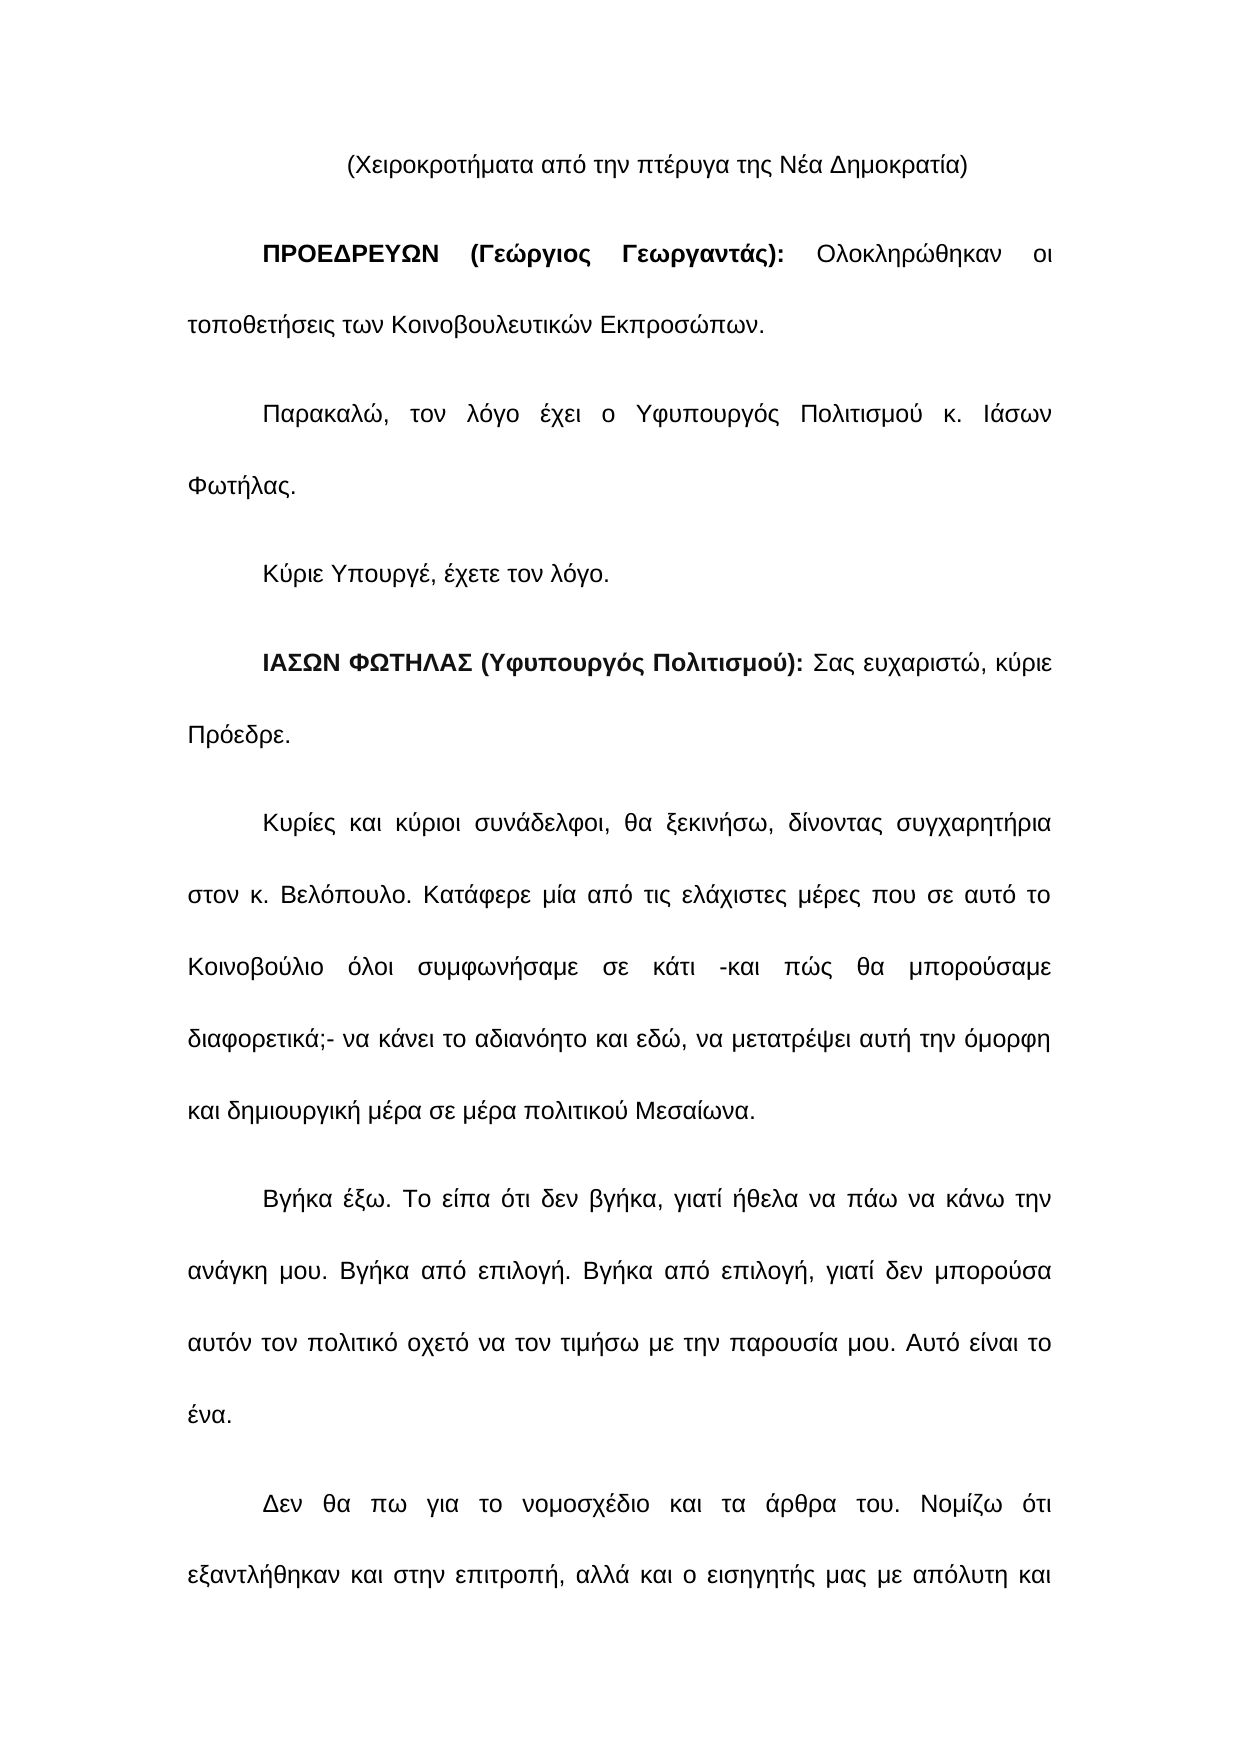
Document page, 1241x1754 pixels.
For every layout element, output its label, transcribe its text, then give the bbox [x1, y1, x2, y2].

text (Χειροκροτήματα από την πτέρυγα της Νέα Δημοκρατία) [187, 150, 1053, 179]
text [187, 1488, 1053, 1589]
text ΙΑΣΩΝ ΦΩΤΗΛΑΣ (Υφυπουργός Πολιτισμού): Σας ευχαριστώ, κύριε Πρόεδρε. [187, 648, 1053, 748]
text Κύριε Υπουργέ, έχετε τον λόγο. [187, 559, 1053, 588]
text ΠΡΟΕΔΡΕΥΩΝ (Γεώργιος Γεωργαντάς): Ολοκληρώθηκαν οι τοποθετήσεις των Κοινοβουλευτικών Εκπροσώπων. [187, 238, 1053, 339]
text Βγήκα έξω. Το είπα ότι δεν βγήκα, γιατί ήθελα να πάω να κάνω την ανάγκη μου. Βγήκα από επιλογή. Βγήκα από επιλογή, γιατί δεν μπορούσα αυτόν τον πολιτικό οχετό να τον τιμήσω με την παρουσία μου. Αυτό είναι το ένα. [187, 1184, 1053, 1429]
text Κυρίες και κύριοι συνάδελφοι, θα ξεκινήσω, δίνοντας συγχαρητήρια στον κ. Βελόπουλο. Κατάφερε μία από τις ελάχιστες μέρες που σε αυτό το Κοινοβούλιο όλοι συμφωνήσαμε σε κάτι -και πώς θα μπορούσαμε διαφορετικά;- να κάνει το αδιανόητο και εδώ, να μετατρέψει αυτή την όμορφη και δημιουργική μέρα σε μέρα πολιτικού Μεσαίωνα. [187, 808, 1053, 1124]
text Παρακαλώ, τον λόγο έχει ο Υφυπουργός Πολιτισμού κ. Ιάσων Φωτήλας. [187, 399, 1053, 499]
